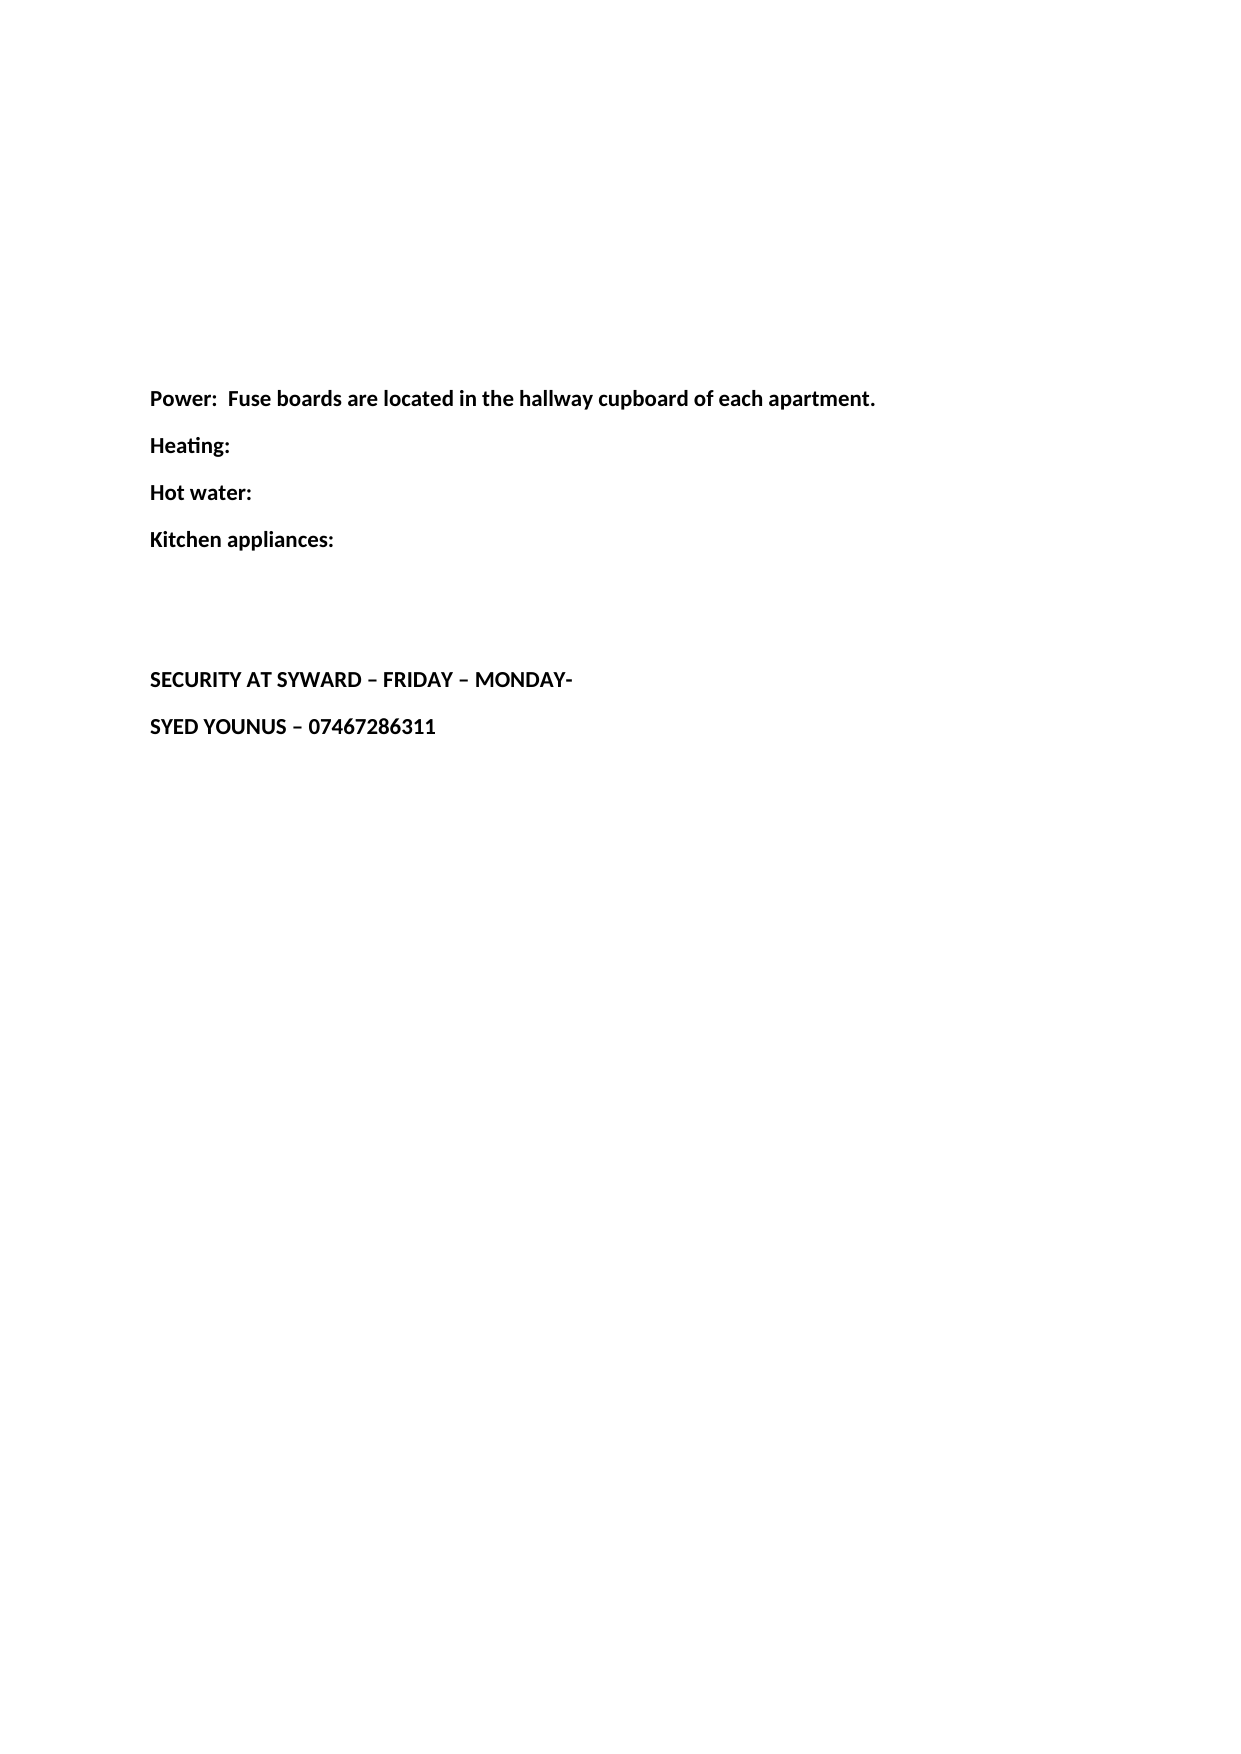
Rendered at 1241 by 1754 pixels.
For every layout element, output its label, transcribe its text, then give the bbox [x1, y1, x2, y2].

text Kitchen appliances: [150, 525, 1090, 553]
text Heating: [150, 431, 1090, 459]
text SECURITY AT SYWARD – FRIDAY – MONDAY- [150, 666, 1090, 694]
text SYED YOUNUS – 07467286311 [150, 712, 1090, 741]
text Hot water: [150, 478, 1090, 506]
text Power: Fuse boards are located in the hallway cupboard of each apartment. [150, 384, 1090, 412]
